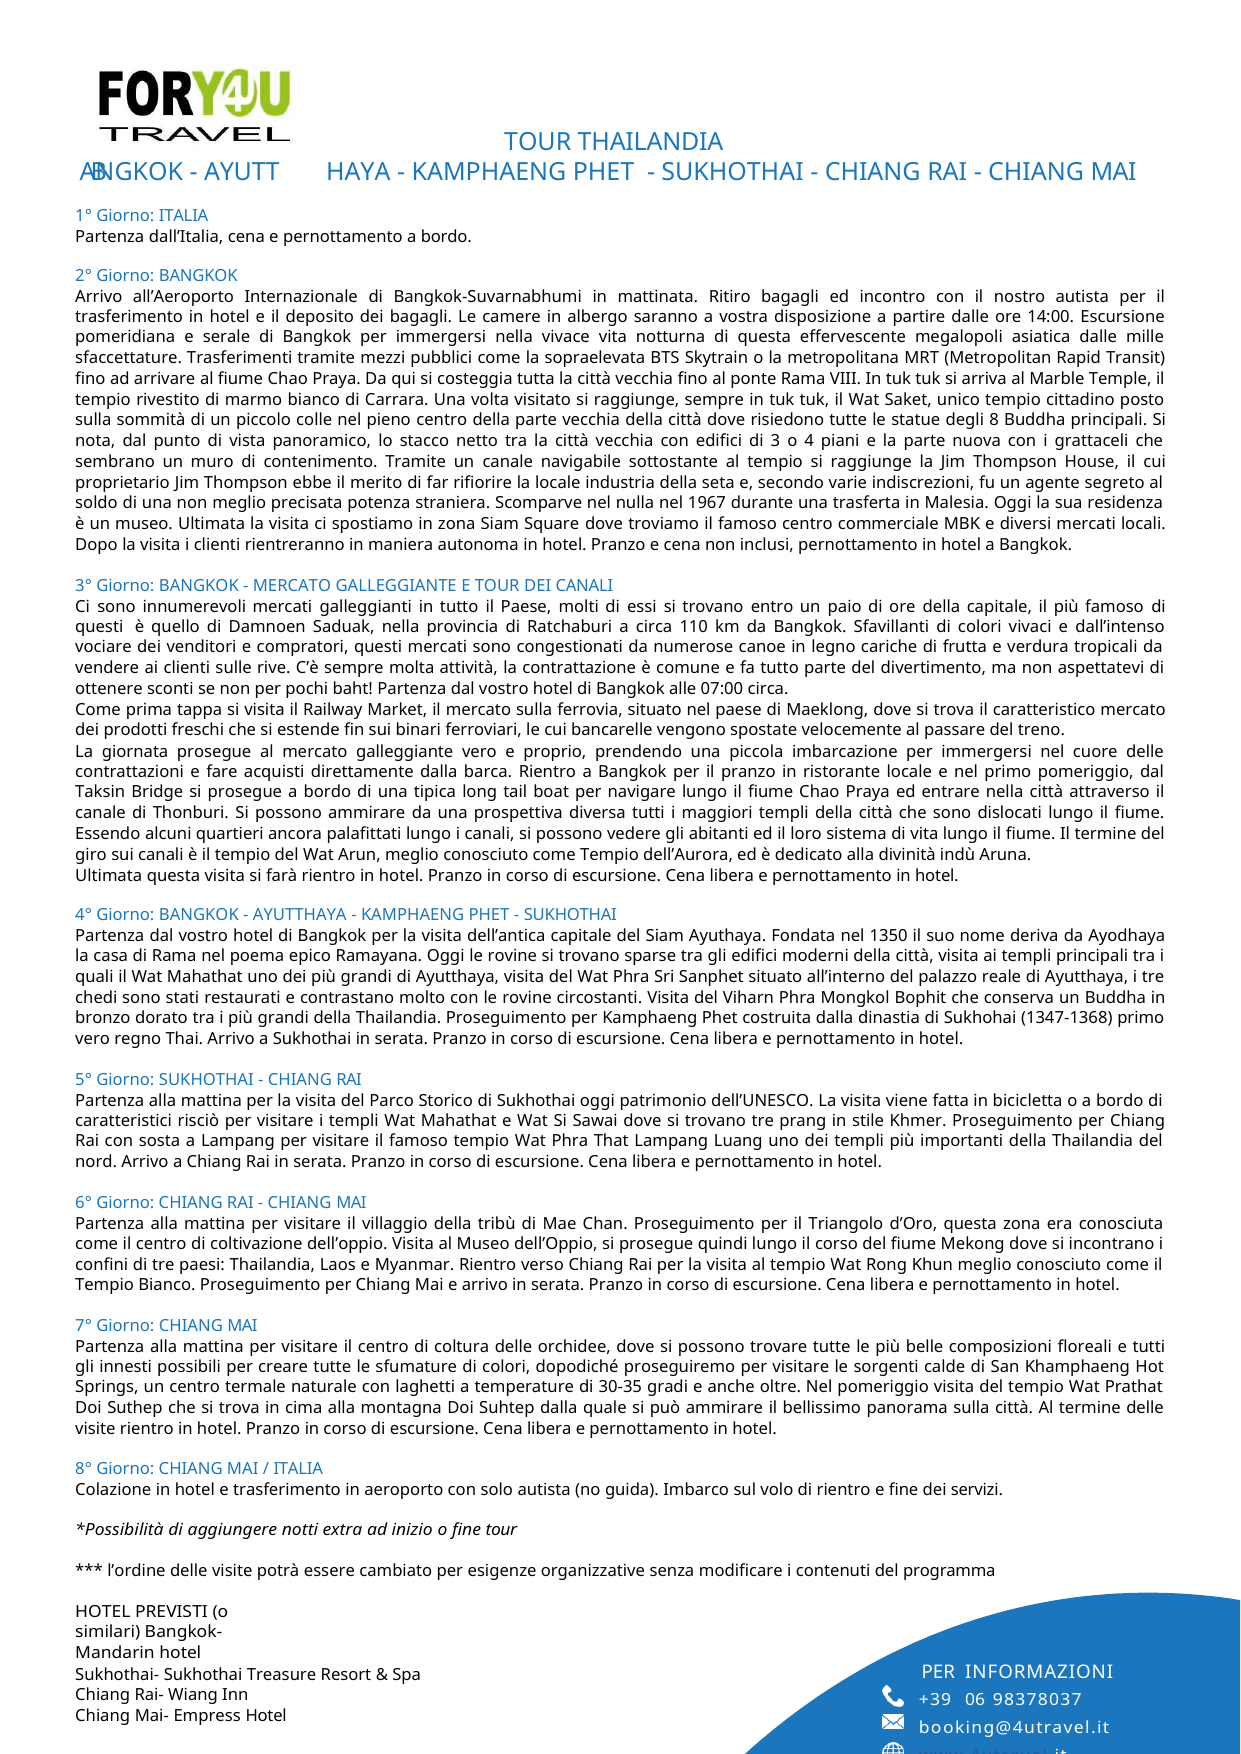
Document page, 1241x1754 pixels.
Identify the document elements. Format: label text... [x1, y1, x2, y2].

text Partenza alla mattina per visitare il centro di coltura delle orchidee, dove si possono trovare tutte le più belle composizioni floreali e tutti gli innesti possibili per creare tutte le sfumature di colori, dopodiché proseguiremo per visitare le sorgenti calde di San Khamphaeng Hot Springs, un centro termale naturale con laghetti a temperature di 30-35 gradi e anche oltre. Nel pomeriggio visita del tempio Wat Prathat Doi Suthep che si trova in cima alla montagna Doi Suhtep dalla quale si può ammirare il bellissimo panorama sulla città. Al termine delle visite rientro in hotel. Pranzo in corso di escursione. Cena libera e pernottamento in hotel. [75, 1336, 1166, 1439]
text Ultimata questa visita si farà rientro in hotel. Pranzo in corso di escursione. Cena libera e pernottamento in hotel. [75, 865, 1240, 886]
text *Possibilità di aggiungere notti extra ad inizio o fine tour [75, 1518, 1240, 1541]
text 1° Giorno: ITALIA [75, 204, 1240, 225]
text Colazione in hotel e trasferimento in aeroporto con solo autista (no guida). Imbarco sul volo di rientro e fine dei servizi. [75, 1479, 1240, 1500]
text 6° Giorno: CHIANG RAI - CHIANG MAI [75, 1191, 1240, 1212]
text HOTEL PREVISTI (o similari) Bangkok- Mandarin hotel [75, 1601, 294, 1663]
text 3° Giorno: BANGKOK - MERCATO GALLEGGIANTE E TOUR DEI CANALI [75, 574, 1240, 595]
text 8° Giorno: CHIANG MAI / ITALIA [75, 1458, 1240, 1479]
text Arrivo all’Aeroporto Internazionale di Bangkok-Suvarnabhumi in mattinata. Ritiro bagagli ed incontro con il nostro autista per il trasferimento in hotel e il deposito dei bagagli. Le camere in albergo saranno a vostra disposizione a partire dalle ore 14:00. Escursione pomeridiana e serale di Bangkok per immergersi nella vivace vita notturna di questa effervescente megalopoli asiatica dalle mille sfaccettature. Trasferimenti tramite mezzi pubblici come la sopraelevata BTS Skytrain o la metropolitana MRT (Metropolitan Rapid Transit) fino ad arrivare al fiume Chao Praya. Da qui si costeggia tutta la città vecchia fino al ponte Rama VIII. In tuk tuk si arriva al Marble Temple, il tempio rivestito di marmo bianco di Carrara. Una volta visitato si raggiunge, sempre in tuk tuk, il Wat Saket, unico tempio cittadino posto sulla sommità di un piccolo colle nel pieno centro della parte vecchia della città dove risiedono tutte le statue degli 8 Buddha principali. Si nota, dal punto di vista panoramico, lo stacco netto tra la città vecchia con edifici di 3 o 4 piani e la parte nuova con i grattaceli che sembrano un muro di contenimento. Tramite un canale navigabile sottostante al tempio si raggiunge la Jim Thompson House, il cui proprietario Jim Thompson ebbe il merito di far rifiorire la locale industria della seta e, secondo varie indiscrezioni, fu un agente segreto al soldo di una non meglio precisata potenza straniera. Scomparve nel nulla nel 1967 durante una trasferta in Malesia. Oggi la sua residenza è un museo. Ultimata la visita ci spostiamo in zona Siam Square dove troviamo il famoso centro commerciale MBK e diversi mercati locali. Dopo la visita i clienti rientreranno in maniera autonoma in hotel. Pranzo e cena non inclusi, pernottamento in hotel a Bangkok. [75, 286, 1166, 555]
picture [882, 1742, 904, 1754]
text La giornata prosegue al mercato galleggiante vero e proprio, prendendo una piccola imbarcazione per immergersi nel cuore delle contrattazioni e fare acquisti direttamente dalla barca. Rientro a Bangkok per il pranzo in ristorante locale e nel primo pomeriggio, dal Taksin Bridge si prosegue a bordo di una tipica long tail boat per navigare lungo il fiume Chao Praya ed entrare nella città attraverso il canale di Thonburi. Si possono ammirare da una prospettiva diversa tutti i maggiori templi della città che sono dislocati lungo il fiume. Essendo alcuni quartieri ancora palafittati lungo i canali, si possono vedere gli abitanti ed il loro sistema di vita lungo il fiume. Il termine del giro sui canali è il tempio del Wat Arun, meglio conosciuto come Tempio dell’Aurora, ed è dedicato alla divinità indù Aruna. [75, 741, 1166, 865]
text Ci sono innumerevoli mercati galleggianti in tutto il Paese, molti di essi si trovano entro un paio di ore della capitale, il più famoso di questi è quello di Damnoen Saduak, nella provincia di Ratchaburi a circa 110 km da Bangkok. Sfavillanti di colori vivaci e dall’intenso vociare dei venditori e compratori, questi mercati sono congestionati da numerose canoe in legno cariche di frutta e verdura tropicali da vendere ai clienti sulle rive. C’è sempre molta attività, la contrattazione è comune e fa tutto parte del divertimento, ma non aspettatevi di ottenere sconti se non per pochi baht! Partenza dal vostro hotel di Bangkok alle 07:00 circa. [75, 596, 1166, 699]
text Partenza dal vostro hotel di Bangkok per la visita dell’antica capitale del Siam Ayuthaya. Fondata nel 1350 il suo nome deriva da Ayodhaya la casa di Rama nel poema epico Ramayana. Oggi le rovine si trovano sparse tra gli edifici moderni della città, visita ai templi principali tra i quali il Wat Mahathat uno dei più grandi di Ayutthaya, visita del Wat Phra Sri Sanphet situato all’interno del palazzo reale di Ayutthaya, i tre chedi sono stati restaurati e contrastano molto con le rovine circostanti. Visita del Viharn Phra Mongkol Bophit che conserva un Buddha in bronzo dorato tra i più grandi della Thailandia. Proseguimento per Kamphaeng Phet costruita dalla dinastia di Sukhohai (1347-1368) primo vero regno Thai. Arrivo a Sukhothai in serata. Pranzo in corso di escursione. Cena libera e pernottamento in hotel. [75, 925, 1166, 1049]
text Partenza alla mattina per la visita del Parco Storico di Sukhothai oggi patrimonio dell’UNESCO. La visita viene fatta in bicicletta o a bordo di caratteristici risciò per visitare i templi Wat Mahathat e Wat Si Sawai dove si trovano tre prang in stile Khmer. Proseguimento per Chiang Rai con sosta a Lampang per visitare il famoso tempio Wat Phra That Lampang Luang uno dei templi più importanti della Thailandia del nord. Arrivo a Chiang Rai in serata. Pranzo in corso di escursione. Cena libera e pernottamento in hotel. [75, 1090, 1166, 1172]
picture [882, 1714, 904, 1729]
text 4° Giorno: BANGKOK - AYUTTHAYA - KAMPHAENG PHET - SUKHOTHAI [75, 904, 1240, 925]
picture [95, 64, 296, 148]
text Sukhothai- Sukhothai Treasure Resort & Spa Chiang Rai- Wiang Inn [75, 1663, 470, 1705]
text 7° Giorno: CHIANG MAI [75, 1314, 1240, 1335]
text Come prima tappa si visita il Railway Market, il mercato sulla ferrovia, situato nel paese di Maeklong, dove si trova il caratteristico mercato dei prodotti freschi che si estende fin sui binari ferroviari, le cui bancarelle vengono spostate velocemente al passare del treno. [75, 699, 1165, 741]
text B HAYA - KAMPHAENG PHET - SUKHOTHAI - CHIANG RAI - CHIANG MAI [0, 157, 1227, 187]
text 2° Giorno: BANGKOK [75, 264, 1240, 285]
text Chiang Mai- Empress Hotel [75, 1705, 804, 1725]
subtitle TOUR THAILANDIA [10, 127, 1217, 157]
picture [882, 1685, 904, 1707]
text *** l’ordine delle visite potrà essere cambiato per esigenze organizzative senza modificare i contenuti del programma [75, 1559, 1240, 1582]
text 5° Giorno: SUKHOTHAI - CHIANG RAI [75, 1068, 1240, 1089]
text Partenza dall’Italia, cena e pernottamento a bordo. [75, 225, 1240, 246]
text Partenza alla mattina per visitare il villaggio della tribù di Mae Chan. Proseguimento per il Triangolo d’Oro, questa zona era conosciuta come il centro di coltivazione dell’oppio. Visita al Museo dell’Oppio, si prosegue quindi lungo il corso del fiume Mekong dove si incontrano i confini di tre paesi: Thailandia, Laos e Myanmar. Rientro verso Chiang Rai per la visita al tempio Wat Rong Khun meglio conosciuto come il Tempio Bianco. Proseguimento per Chiang Mai e arrivo in serata. Pranzo in corso di escursione. Cena libera e pernottamento in hotel. [75, 1213, 1166, 1296]
